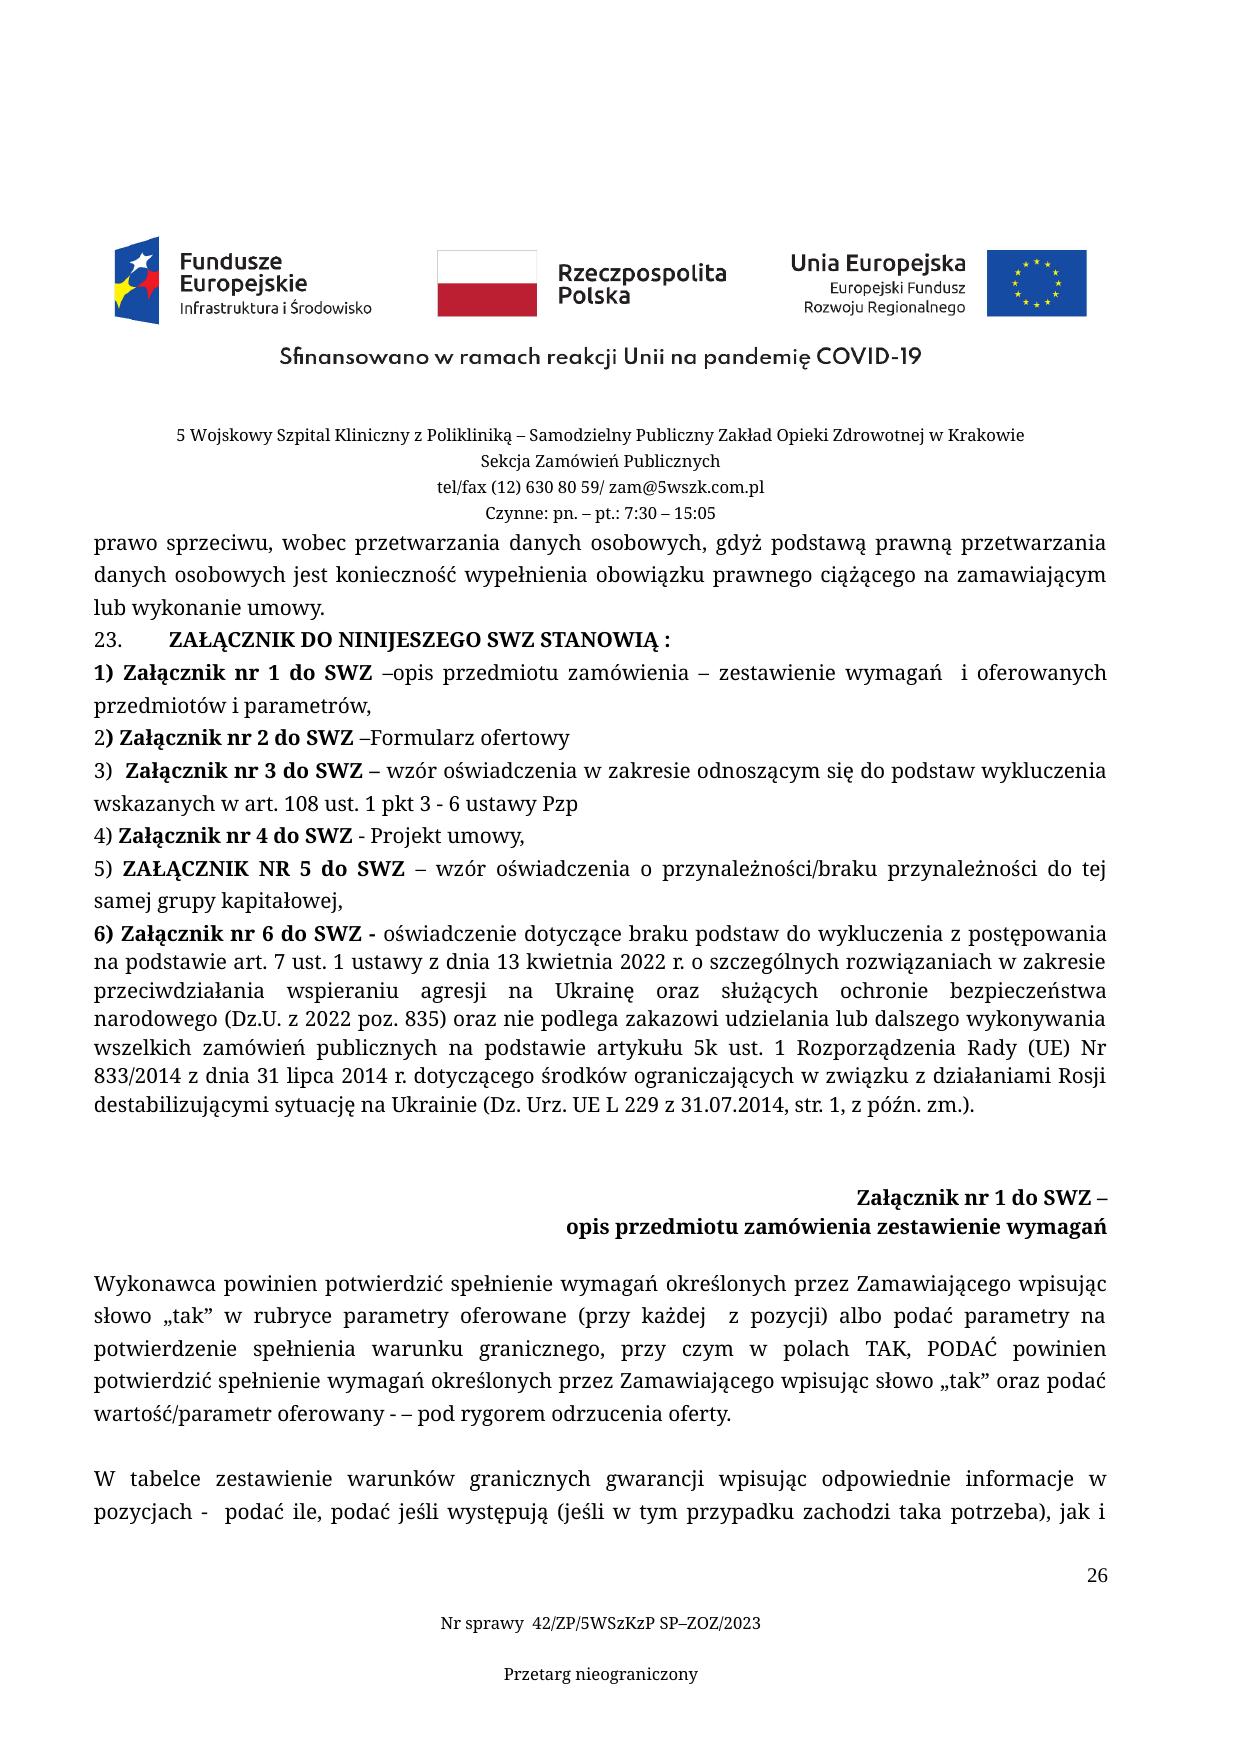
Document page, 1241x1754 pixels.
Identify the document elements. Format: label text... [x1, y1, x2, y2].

text 2) Załącznik nr 2 do SWZ –Formularz ofertowy [94, 723, 1107, 752]
text 1) Załącznik nr 1 do SWZ –opis przedmiotu zamówienia – zestawienie wymagań i oferowanych przedmiotów i parametrów, [94, 658, 1107, 719]
text 5) ZAŁĄCZNIK NR 5 do SWZ – wzór oświadczenia o przynależności/braku przynależności do tej samej grupy kapitałowej, [94, 854, 1107, 915]
picture [93, 211, 1108, 394]
text opis przedmiotu zamówienia zestawienie wymagań [94, 1212, 1107, 1240]
text W tabelce zestawienie warunków granicznych gwarancji wpisując odpowiednie informacje w pozycjach - podać ile, podać jeśli występują (jeśli w tym przypadku zachodzi taka potrzeba), jak i powinien wpisać słowo „tak” w pozycjach w których jest to wymagane, czy też inne informacje jeśli są one wymagane – pod rygorem odrzucenia oferty. [94, 1464, 1107, 1525]
text 4) Załącznik nr 4 do SWZ - Projekt umowy, [94, 821, 1107, 850]
text prawo sprzeciwu, wobec przetwarzania danych osobowych, gdyż podstawą prawną przetwarzania danych osobowych jest konieczność wypełnienia obowiązku prawnego ciążącego na zamawiającym lub wykonanie umowy. [94, 528, 1107, 621]
text 6) Załącznik nr 6 do SWZ - oświadczenie dotyczące braku podstaw do wykluczenia z postępowania na podstawie art. 7 ust. 1 ustawy z dnia 13 kwietnia 2022 r. o szczególnych rozwiązaniach w zakresie przeciwdziałania wspieraniu agresji na Ukrainę oraz służących ochronie bezpieczeństwa narodowego (Dz.U. z 2022 poz. 835) oraz nie podlega zakazowi udzielania lub dalszego wykonywania wszelkich zamówień publicznych na podstawie artykułu 5k ust. 1 Rozporządzenia Rady (UE) Nr 833/2014 z dnia 31 lipca 2014 r. dotyczącego środków ograniczających w związku z działaniami Rosji destabilizującymi sytuację na Ukrainie (Dz. Urz. UE L 229 z 31.07.2014, str. 1, z późn. zm.). [94, 919, 1107, 1118]
text Wykonawca powinien potwierdzić spełnienie wymagań określonych przez Zamawiającego wpisując słowo „tak” w rubryce parametry oferowane (przy każdej z pozycji) albo podać parametry na potwierdzenie spełnienia warunku granicznego, przy czym w polach TAK, PODAĆ powinien potwierdzić spełnienie wymagań określonych przez Zamawiającego wpisując słowo „tak” oraz podać wartość/parametr oferowany - – pod rygorem odrzucenia oferty. [94, 1269, 1107, 1427]
text 3) Załącznik nr 3 do SWZ – wzór oświadczenia w zakresie odnoszącym się do podstaw wykluczenia wskazanych w art. 108 ust. 1 pkt 3 - 6 ustawy Pzp [94, 756, 1107, 817]
text Załącznik nr 1 do SWZ – [94, 1183, 1107, 1212]
list ZAŁĄCZNIK DO NINIJESZEGO SWZ STANOWIĄ : [94, 626, 1107, 654]
